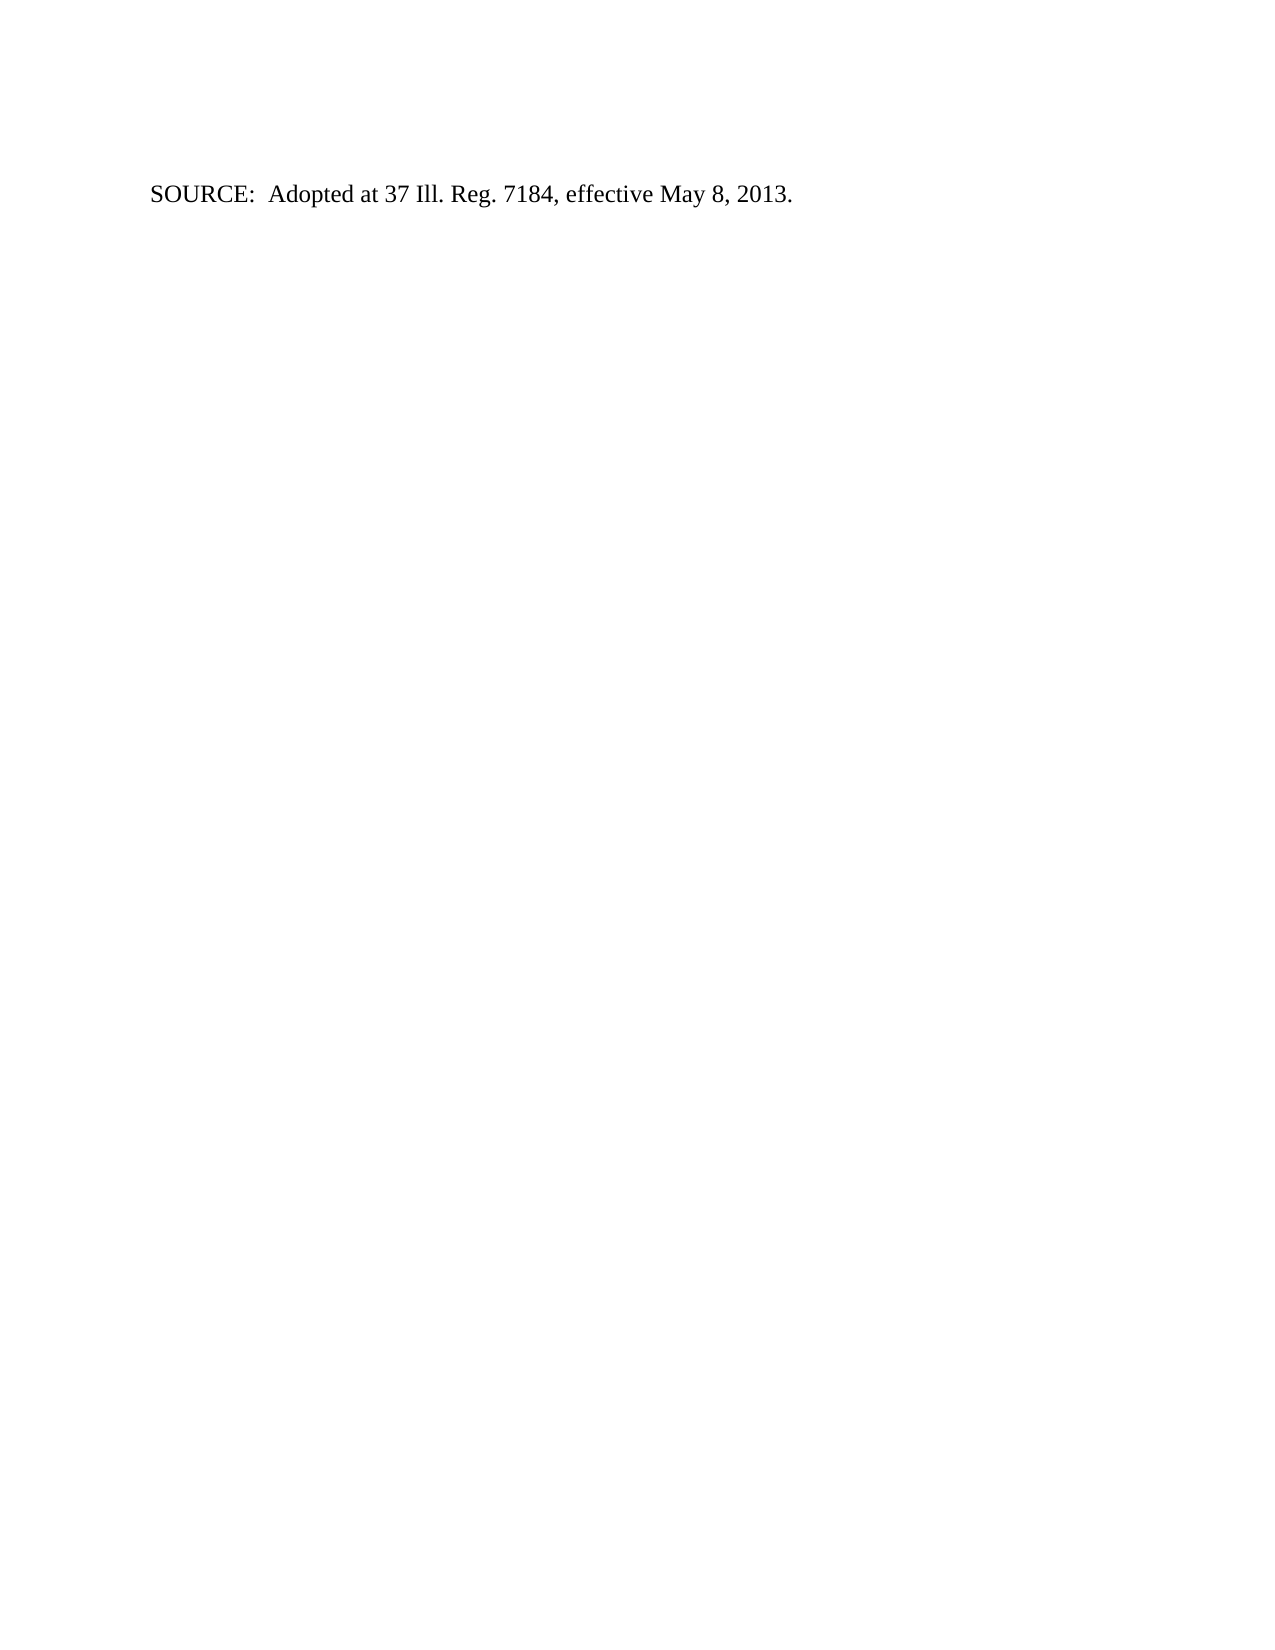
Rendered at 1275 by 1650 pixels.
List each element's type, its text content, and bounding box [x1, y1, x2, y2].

text SOURCE: Adopted at 37 Ill. Reg. 7184, effective May 8, 2013. [150, 179, 1125, 207]
